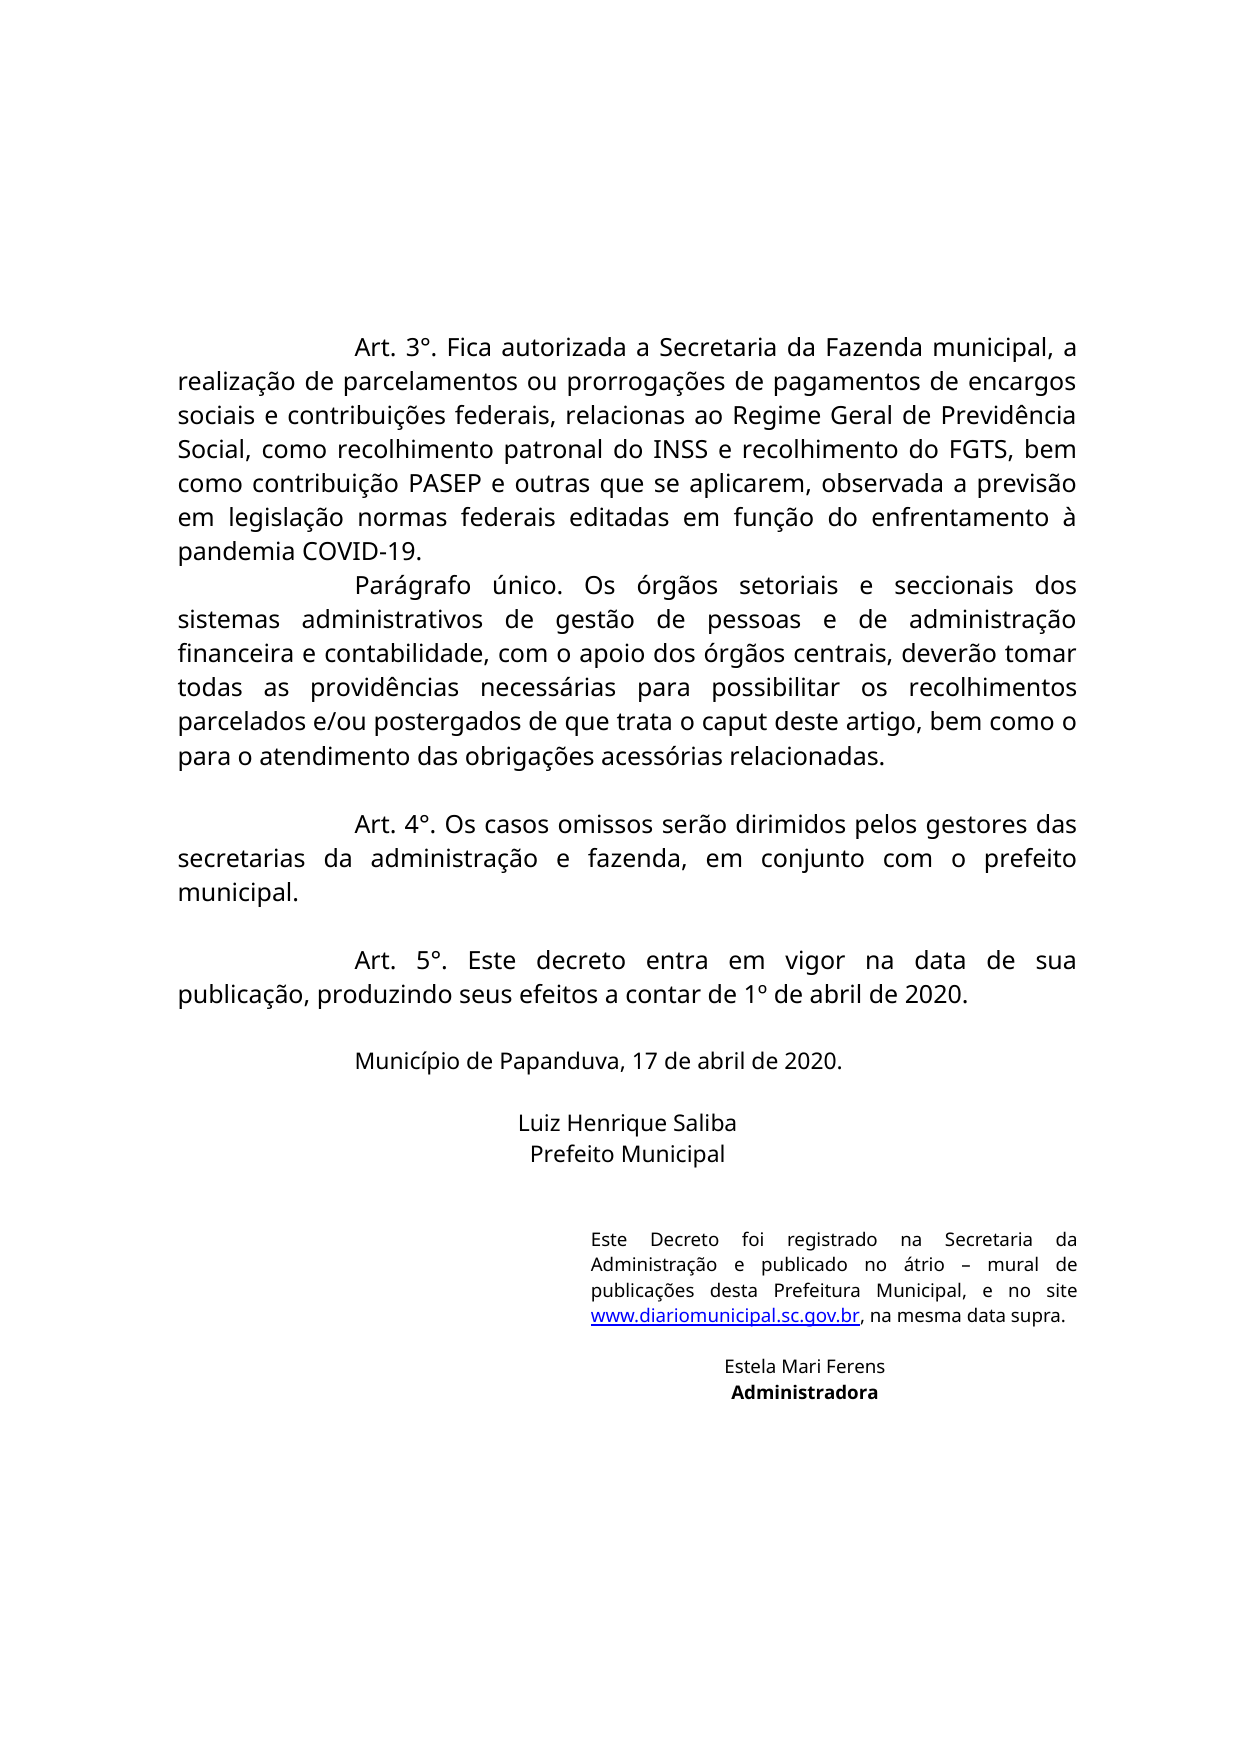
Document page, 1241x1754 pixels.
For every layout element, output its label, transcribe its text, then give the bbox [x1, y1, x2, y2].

text Art. 4°. Os casos omissos serão dirimidos pelos gestores das secretarias da administração e fazenda, em conjunto com o prefeito municipal. [177, 806, 1078, 908]
text Município de Papanduva, 17 de abril de 2020. [177, 1045, 1078, 1076]
text Prefeito Municipal [177, 1138, 1078, 1170]
text Art. 5°. Este decreto entra em vigor na data de sua publicação, produzindo seus efeitos a contar de 1º de abril de 2020. [177, 942, 1078, 1011]
text Estela Mari Ferens [532, 1353, 1078, 1379]
text Art. 3°. Fica autorizada a Secretaria da Fazenda municipal, a realização de parcelamentos ou prorrogações de pagamentos de encargos sociais e contribuições federais, relacionas ao Regime Geral de Previdência Social, como recolhimento patronal do INSS e recolhimento do FGTS, bem como contribuição PASEP e outras que se aplicarem, observada a previsão em legislação normas federais editadas em função do enfrentamento à pandemia COVID-19. [177, 329, 1078, 568]
text Este Decreto foi registrado na Secretaria da Administração e publicado no átrio – mural de publicações desta Prefeitura Municipal, e no site www.diariomunicipal.sc.gov.br, na mesma data supra. [591, 1226, 1078, 1328]
text Luiz Henrique Saliba [177, 1107, 1078, 1138]
text Parágrafo único. Os órgãos setoriais e seccionais dos sistemas administrativos de gestão de pessoas e de administração financeira e contabilidade, com o apoio dos órgãos centrais, deverão tomar todas as providências necessárias para possibilitar os recolhimentos parcelados e/ou postergados de que trata o caput deste artigo, bem como o para o atendimento das obrigações acessórias relacionadas. [177, 568, 1078, 772]
text Administradora [532, 1379, 1078, 1404]
